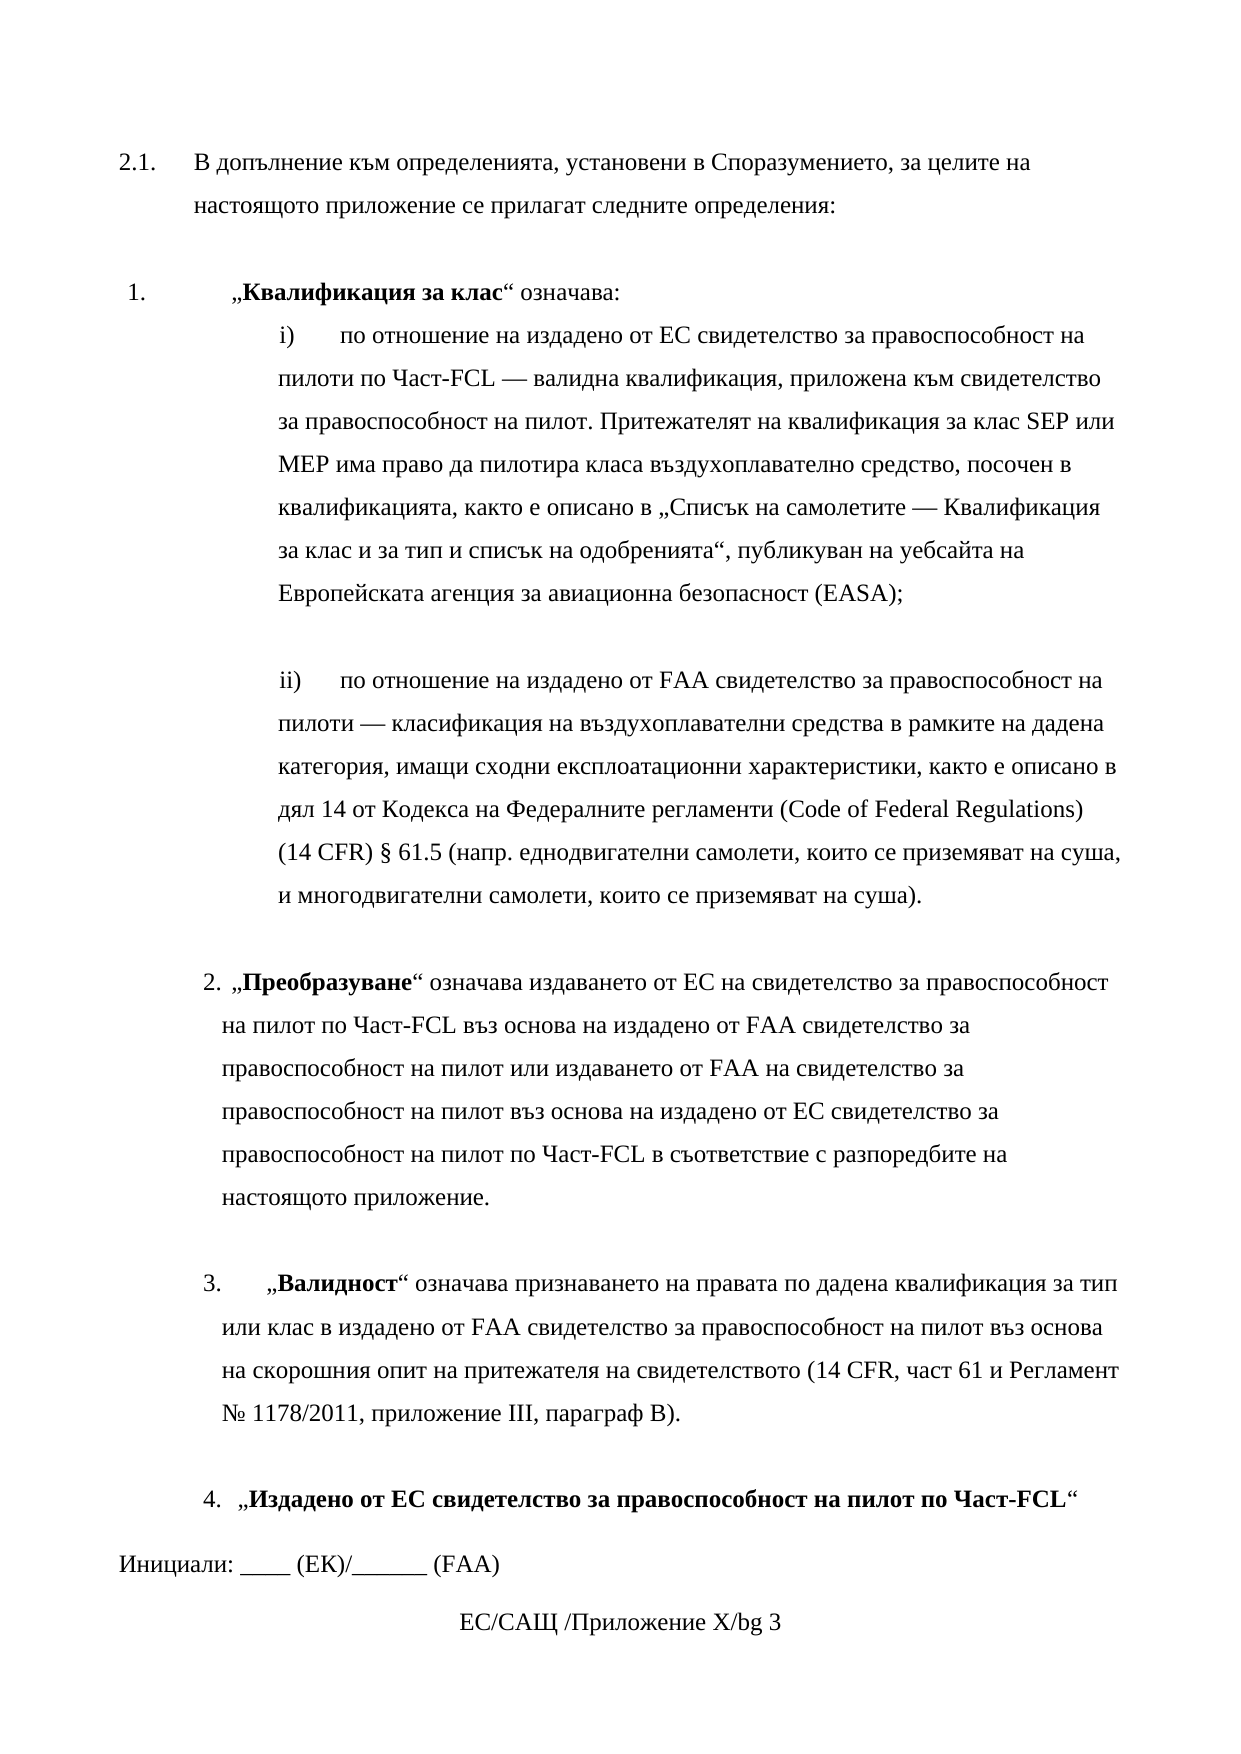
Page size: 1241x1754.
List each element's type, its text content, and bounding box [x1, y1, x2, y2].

list по отношение на издадено от FAA свидетелство за правоспособност на пилоти — класификация на въздухоплавателни средства в рамките на дадена категория, имащи сходни експлоатационни характеристики, както е описано в дял 14 от Кодекса на Федералните регламенти (Code of Federal Regulations) (14 CFR) § 61.5 (напр. еднодвигателни самолети, които се приземяват на суша, и многодвигателни самолети, които се приземяват на суша). [278, 665, 1122, 909]
list „Валидност“ означава признаването на правата по дадена квалификация за тип или клас в издадено от FAA свидетелство за правоспособност на пилот въз основа на скорошния опит на притежателя на свидетелството (14 CFR, част 61 и Регламент № 1178/2011, приложение III, параграф В). [203, 1268, 1122, 1427]
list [203, 1484, 1122, 1513]
list В допълнение към определенията, установени в Споразумението, за целите на настоящото приложение се прилагат следните определения: [118, 147, 1122, 219]
list по отношение на издадено от ЕС свидетелство за правоспособност на пилоти по Част-FCL — валидна квалификация, приложена към свидетелство за правоспособност на пилот. Притежателят на квалификация за клас SEP или MEP има право да пилотира класа въздухоплавателно средство, посочен в квалификацията, както е описано в „Списък на самолетите — Квалификация за клас и за тип и списък на одобренията“, публикуван на уебсайта на Европейската агенция за авиационна безопасност (EASA); [278, 320, 1122, 607]
list „Квалификация за клас“ означава: [127, 277, 1122, 305]
list „Преобразуване“ означава издаването от ЕС на свидетелство за правоспособност на пилот по Част-FCL въз основа на издадено от FAA свидетелство за правоспособност на пилот или издаването от FAA на свидетелство за правоспособност на пилот въз основа на издадено от ЕС свидетелство за правоспособност на пилот по Част-FCL в съответствие с разпоредбите на настоящото приложение. [203, 967, 1122, 1211]
